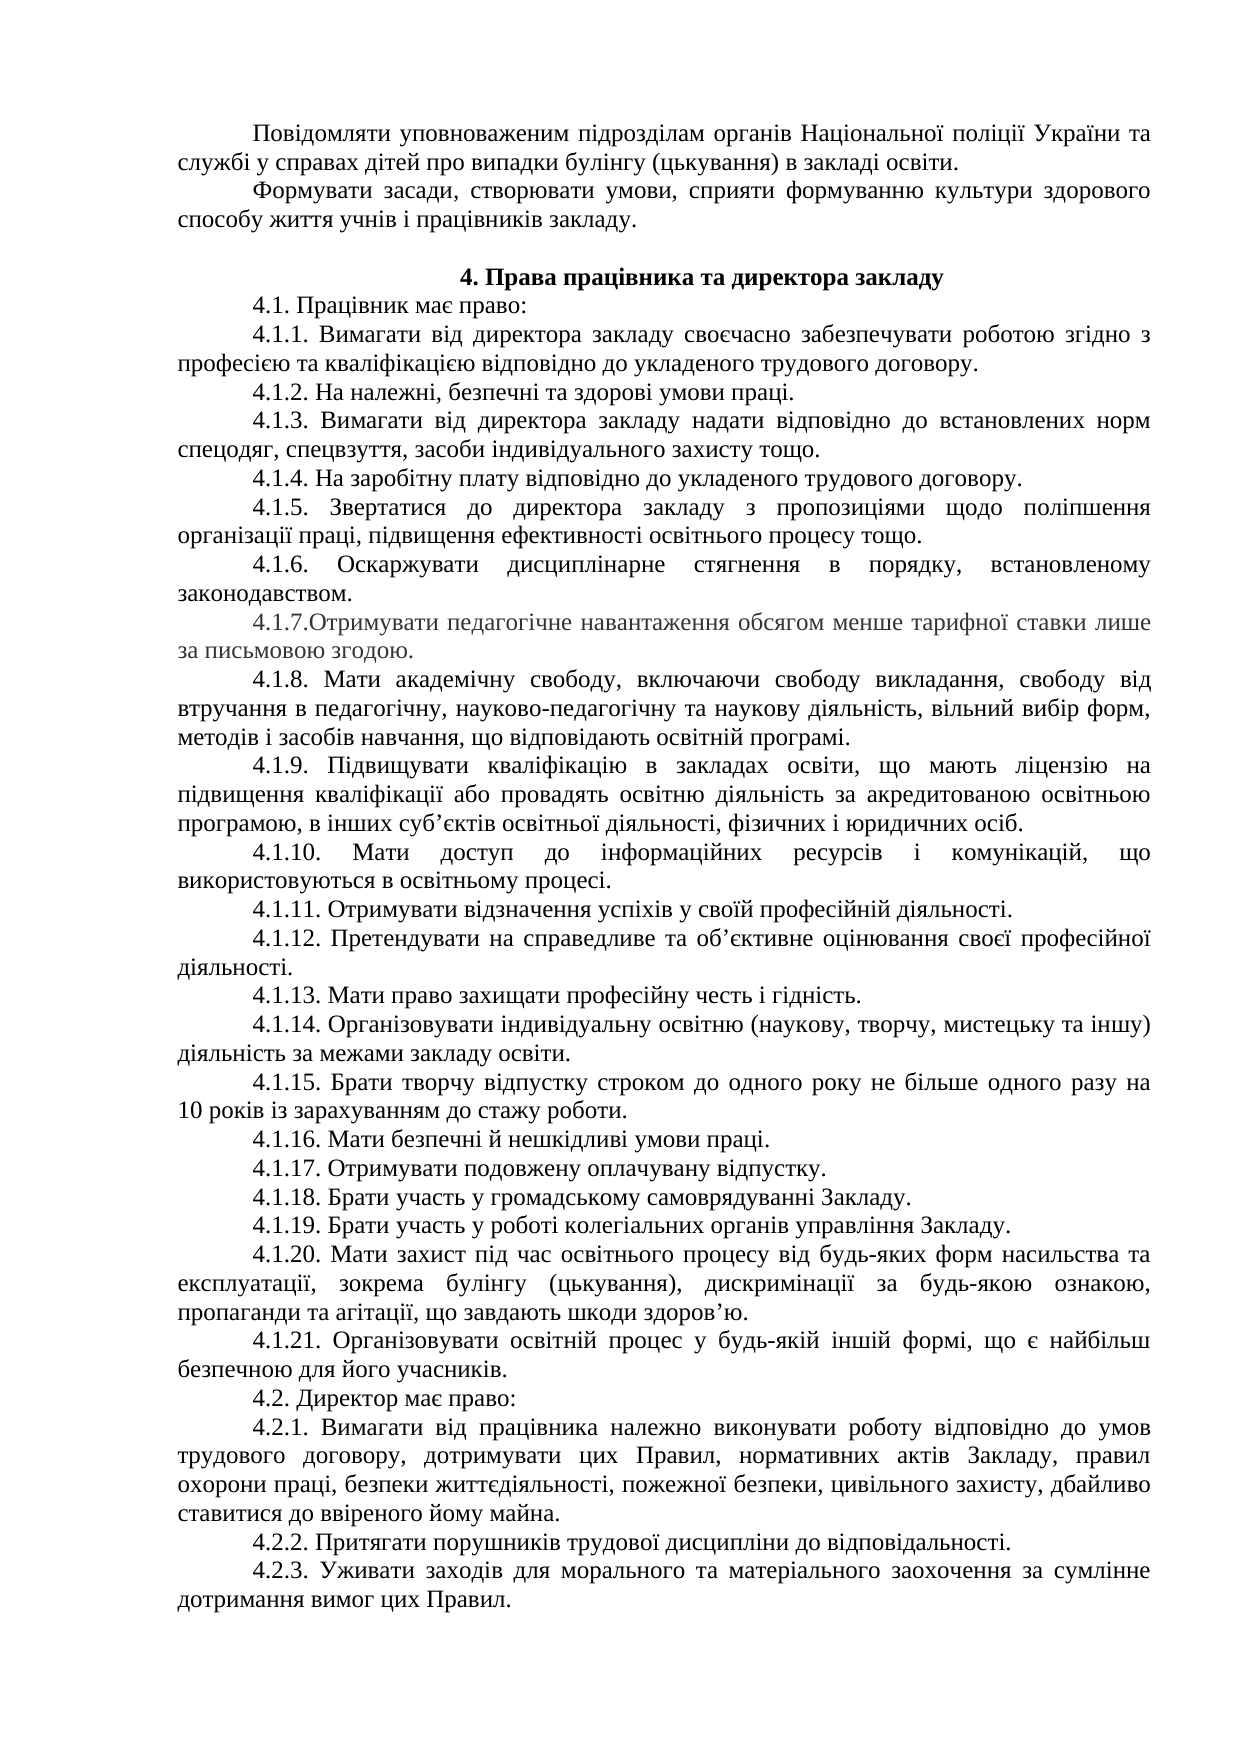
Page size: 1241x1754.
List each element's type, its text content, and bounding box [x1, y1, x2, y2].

text 4.1.9. Підвищувати кваліфікацію в закладах освіти, що мають ліцензію на підвищення кваліфікації або провадять освітню діяльність за акредитованою освітньою програмою, в інших суб’єктів освітньої діяльності, фізичних і юридичних осіб. [177, 751, 1152, 837]
text 4.1.4. На заробітну плату відповідно до укладеного трудового договору. [177, 463, 1152, 492]
text Повідомляти уповноваженим підрозділам органів Національної поліції України та службі у справах дітей про випадки булінгу (цькування) в закладі освіти. [177, 118, 1152, 176]
text 4.1. Працівник має право: [177, 291, 1152, 319]
text 4.1.11. Отримувати відзначення успіхів у своїй професійній діяльності. [177, 894, 1152, 923]
text 4.2. Директор має право: [177, 1383, 1152, 1412]
text Формувати засади, створювати умови, сприяти формуванню культури здорового способу життя учнів і працівників закладу. [177, 176, 1152, 233]
text 4.1.12. Претендувати на справедливе та об’єктивне оцінювання своєї професійної діяльності. [177, 923, 1152, 981]
text 4.1.1. Вимагати від директора закладу своєчасно забезпечувати роботою згідно з професією та кваліфікацією відповідно до укладеного трудового договору. [177, 319, 1152, 377]
text 4.1.18. Брати участь у громадському самоврядуванні Закладу. [177, 1182, 1152, 1211]
text 4.1.10. Мати доступ до інформаційних ресурсів і комунікацій, що використовуються в освітньому процесі. [177, 837, 1152, 894]
text 4.2.2. Притягати порушників трудової дисципліни до відповідальності. [177, 1527, 1152, 1556]
text 4. Права працівника та директора закладу [177, 262, 1152, 291]
text 4.1.7.Отримувати педагогічне навантаження обсягом менше тарифної ставки лише за письмовою згодою. [177, 607, 1152, 664]
text 4.1.6. Оскаржувати дисциплінарне стягнення в порядку, встановленому законодавством. [177, 549, 1152, 607]
text 4.1.15. Брати творчу відпустку строком до одного року не більше одного разу на 10 років із зарахуванням до стажу роботи. [177, 1067, 1152, 1124]
text 4.1.8. Мати академічну свободу, включаючи свободу викладання, свободу від втручання в педагогічну, науково-педагогічну та наукову діяльність, вільний вибір форм, методів і засобів навчання, що відповідають освітній програмі. [177, 664, 1152, 751]
text 4.2.1. Вимагати від працівника належно виконувати роботу відповідно до умов трудового договору, дотримувати цих Правил, нормативних актів Закладу, правил охорони праці, безпеки життєдіяльності, пожежної безпеки, цивільного захисту, дбайливо ставитися до ввіреного йому майна. [177, 1412, 1152, 1527]
text 4.1.3. Вимагати від директора закладу надати відповідно до встановлених норм спецодяг, спецвзуття, засоби індивідуального захисту тощо. [177, 406, 1152, 463]
text 4.2.3. Уживати заходів для морального та матеріального заохочення за сумлінне дотримання вимог цих Правил. [177, 1556, 1152, 1613]
text 4.1.21. Організовувати освітній процес у будь-якій іншій формі, що є найбільш безпечною для його учасників. [177, 1326, 1152, 1383]
text 4.1.19. Брати участь у роботі колегіальних органів управління Закладу. [177, 1211, 1152, 1239]
text 4.1.13. Мати право захищати професійну честь і гідність. [177, 981, 1152, 1009]
text 4.1.14. Організовувати індивідуальну освітню (наукову, творчу, мистецьку та іншу) діяльність за межами закладу освіти. [177, 1009, 1152, 1067]
text 4.1.2. На належні, безпечні та здорові умови праці. [177, 377, 1152, 406]
text 4.1.5. Звертатися до директора закладу з пропозиціями щодо поліпшення організації праці, підвищення ефективності освітнього процесу тощо. [177, 492, 1152, 549]
text 4.1.16. Мати безпечні й нешкідливі умови праці. [177, 1124, 1152, 1153]
text 4.1.17. Отримувати подовжену оплачувану відпустку. [177, 1153, 1152, 1182]
text 4.1.20. Мати захист під час освітнього процесу від будь-яких форм насильства та експлуатації, зокрема булінгу (цькування), дискримінації за будь-якою ознакою, пропаганди та агітації, що завдають шкоди здоров’ю. [177, 1239, 1152, 1326]
